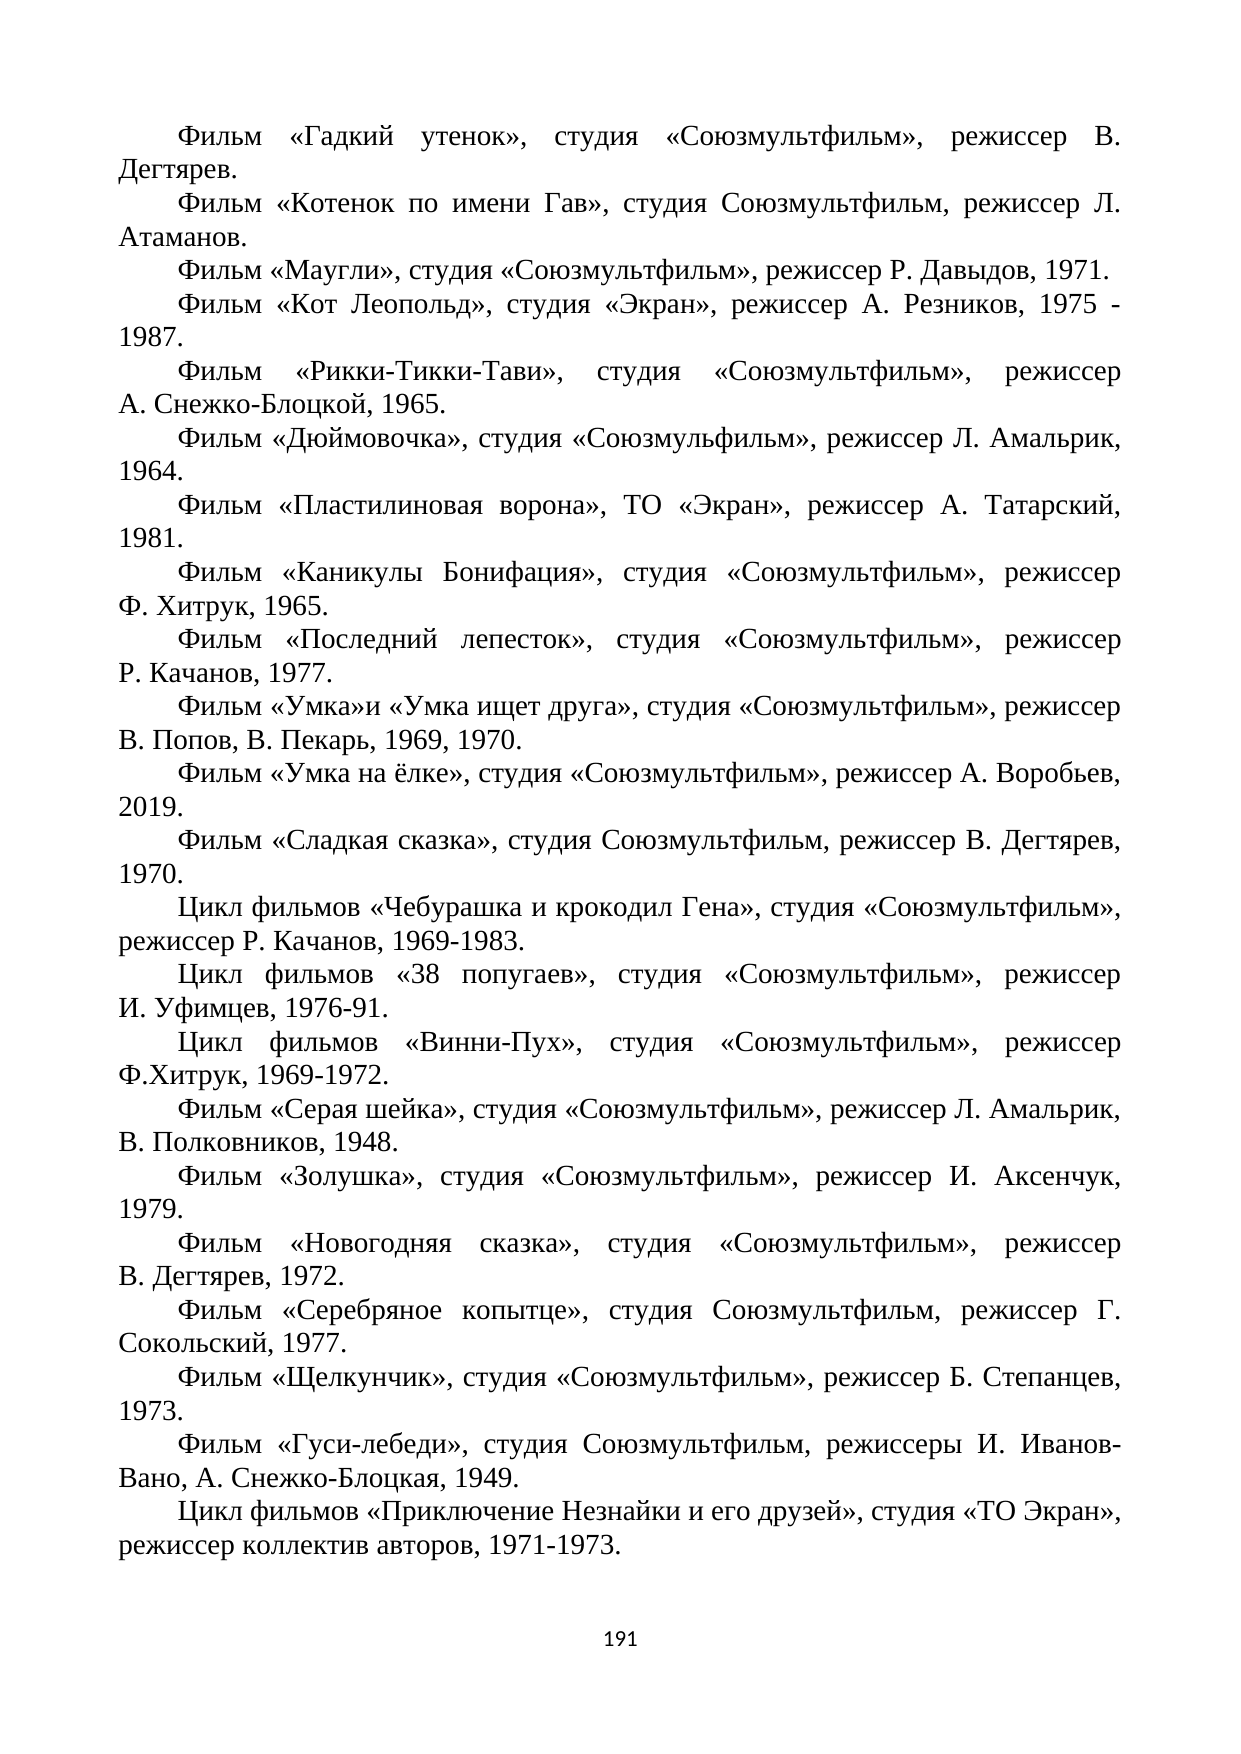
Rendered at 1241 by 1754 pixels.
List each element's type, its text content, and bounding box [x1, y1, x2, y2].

text Фильм «Серая шейка», студия «Союзмультфильм», режиссер Л. Амальрик, В. Полковников, 1948. [118, 1091, 1122, 1158]
text Фильм «Дюймовочка», студия «Союзмульфильм», режиссер Л. Амальрик, 1964. [118, 420, 1122, 487]
text Фильм «Рикки-Тикки-Тави», студия «Союзмультфильм», режиссер A. Снежко-Блоцкой, 1965. [118, 353, 1122, 420]
text Цикл фильмов «Винни-Пух», студия «Союзмультфильм», режиссер Ф.Хитрук, 1969-1972. [118, 1024, 1122, 1091]
text Фильм «Сладкая сказка», студия Союзмультфильм, режиссер В. Дегтярев, 1970. [118, 822, 1122, 889]
text Фильм «Серебряное копытце», студия Союзмультфильм, режиссер Г. Сокольский, 1977. [118, 1292, 1122, 1359]
text Фильм «Последний лепесток», студия «Союзмультфильм», режиссер Р. Качанов, 1977. [118, 621, 1122, 688]
text Цикл фильмов «38 попугаев», студия «Союзмультфильм», режиссер И. Уфимцев, 1976-91. [118, 957, 1122, 1024]
text Фильм «Каникулы Бонифация», студия «Союзмультфильм», режиссер Ф. Хитрук, 1965. [118, 554, 1122, 621]
text Цикл фильмов «Приключение Незнайки и его друзей», студия «ТО Экран», режиссер коллектив авторов, 1971-1973. [118, 1493, 1122, 1560]
text Фильм «Щелкунчик», студия «Союзмультфильм», режиссер Б. Степанцев, 1973. [118, 1359, 1122, 1426]
text Фильм «Золушка», студия «Союзмультфильм», режиссер И. Аксенчук, 1979. [118, 1158, 1122, 1225]
text Фильм «Кот Леопольд», студия «Экран», режиссер А. Резников, 1975 - 1987. [118, 286, 1122, 353]
text Фильм «Маугли», студия «Союзмультфильм», режиссер Р. Давыдов, 1971. [118, 252, 1122, 286]
text Фильм «Умка»и «Умка ищет друга», студия «Союзмультфильм», режиссер B. Попов, В. Пекарь, 1969, 1970. [118, 688, 1122, 755]
text Фильм «Новогодняя сказка», студия «Союзмультфильм», режиссер В. Дегтярев, 1972. [118, 1225, 1122, 1292]
text Фильм «Гуси-лебеди», студия Союзмультфильм, режиссеры И. Иванов-Вано, А. Снежко-Блоцкая, 1949. [118, 1426, 1122, 1493]
text Фильм «Гадкий утенок», студия «Союзмультфильм», режиссер В. Дегтярев. [118, 118, 1122, 185]
text Фильм «Котенок по имени Гав», студия Союзмультфильм, режиссер Л. Атаманов. [118, 185, 1122, 252]
text Фильм «Умка на ёлке», студия «Союзмультфильм», режиссер А. Воробьев, 2019. [118, 755, 1122, 822]
text Цикл фильмов «Чебурашка и крокодил Гена», студия «Союзмультфильм», режиссер Р. Качанов, 1969-1983. [118, 889, 1122, 957]
text Фильм «Пластилиновая ворона», ТО «Экран», режиссер А. Татарский, 1981. [118, 487, 1122, 554]
